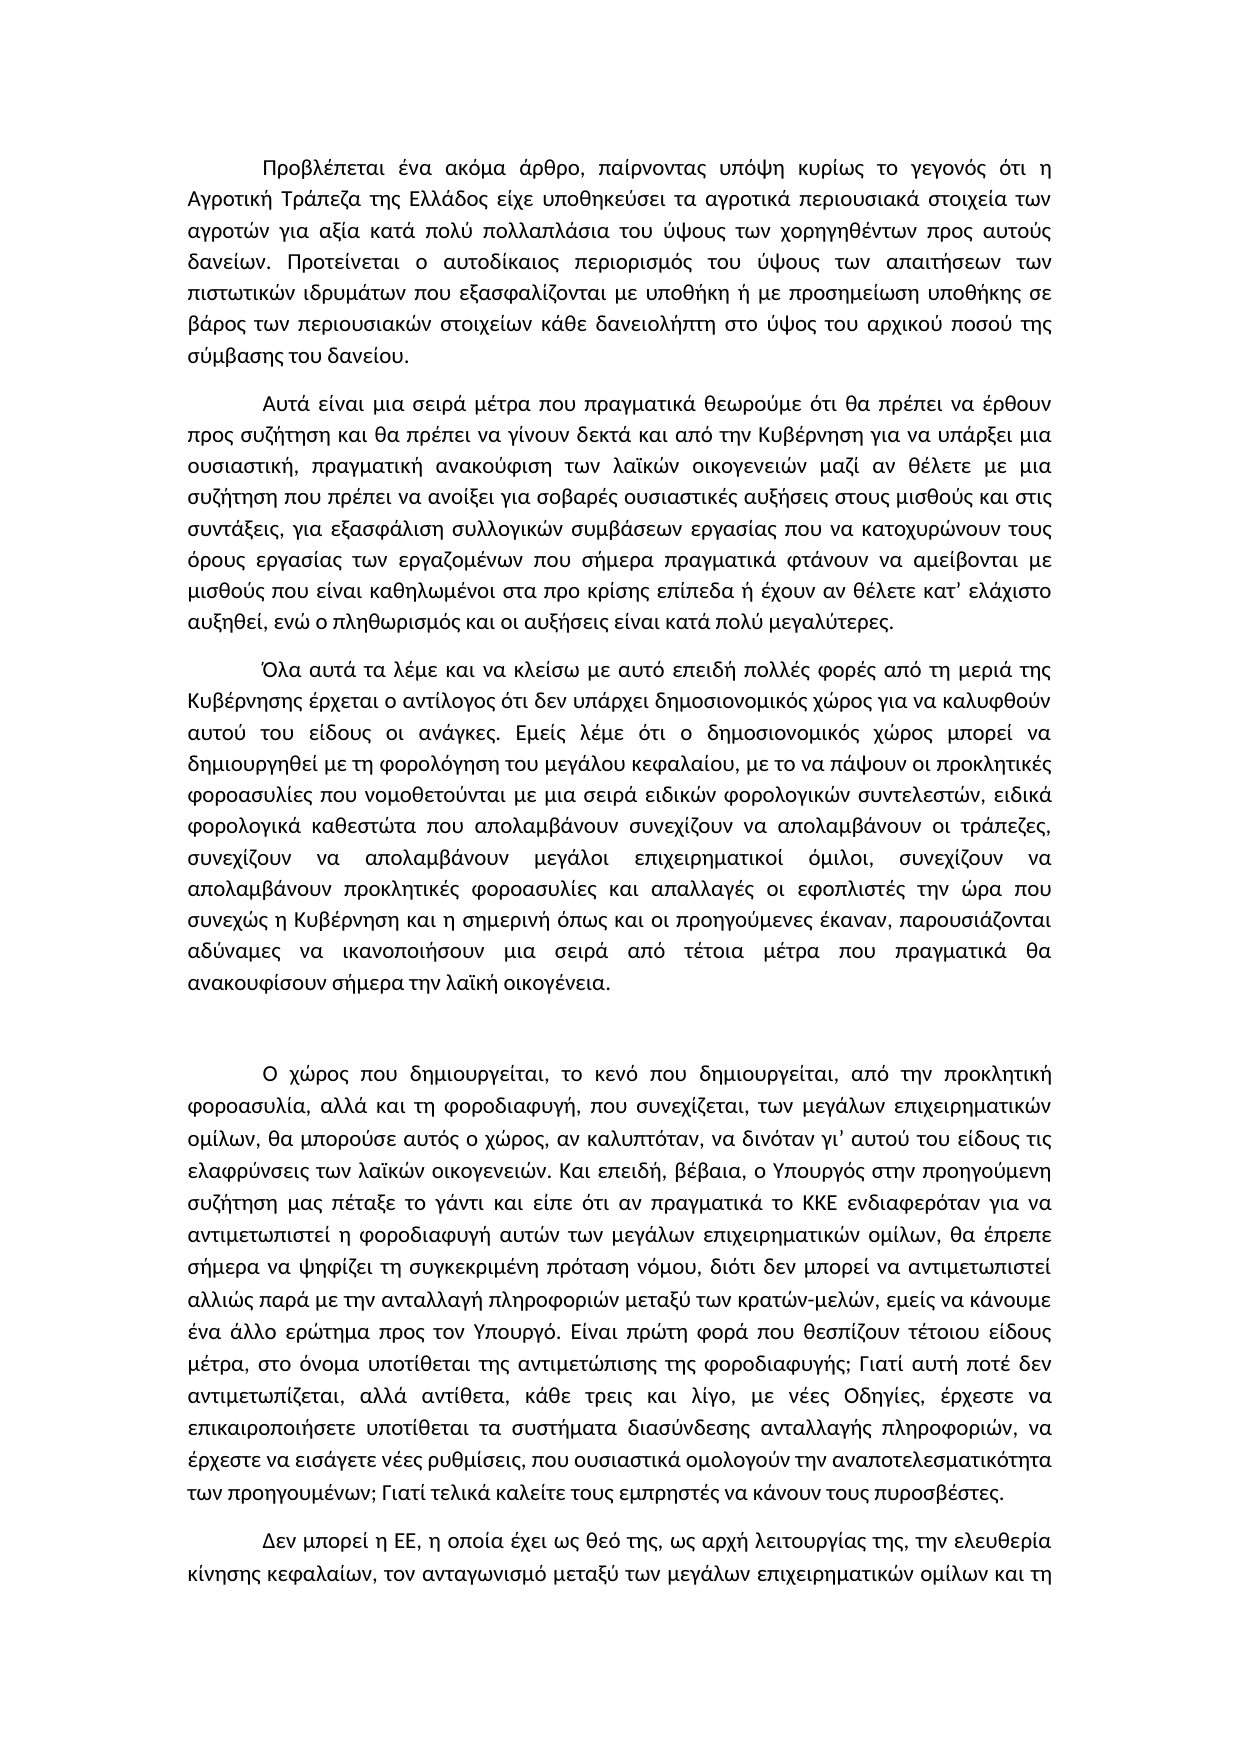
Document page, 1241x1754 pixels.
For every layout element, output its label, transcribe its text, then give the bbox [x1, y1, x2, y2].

text Ο χώρος που δημιουργείται, το κενό που δημιουργείται, από την προκλητική φοροασυλία, αλλά και τη φοροδιαφυγή, που συνεχίζεται, των μεγάλων επιχειρηματικών ομίλων, θα μπορούσε αυτός ο χώρος, αν καλυπτόταν, να δινόταν γι’ αυτού του είδους τις ελαφρύνσεις των λαϊκών οικογενειών. Και επειδή, βέβαια, ο Υπουργός στην προηγούμενη συζήτηση μας πέταξε το γάντι και είπε ότι αν πραγματικά το ΚΚΕ ενδιαφερόταν για να αντιμετωπιστεί η φοροδιαφυγή αυτών των μεγάλων επιχειρηματικών ομίλων, θα έπρεπε σήμερα να ψηφίζει τη συγκεκριμένη πρόταση νόμου, διότι δεν μπορεί να αντιμετωπιστεί αλλιώς παρά με την ανταλλαγή πληροφοριών μεταξύ των κρατών-μελών, εμείς να κάνουμε ένα άλλο ερώτημα προς τον Υπουργό. Είναι πρώτη φορά που θεσπίζουν τέτοιου είδους μέτρα, στο όνομα υποτίθεται της αντιμετώπισης της φοροδιαφυγής; Γιατί αυτή ποτέ δεν αντιμετωπίζεται, αλλά αντίθετα, κάθε τρεις και λίγο, με νέες Οδηγίες, έρχεστε να επικαιροποιήσετε υποτίθεται τα συστήματα διασύνδεσης ανταλλαγής πληροφοριών, να έρχεστε να εισάγετε νέες ρυθμίσεις, που ουσιαστικά ομολογούν την αναποτελεσματικότητα των προηγουμένων; Γιατί τελικά καλείτε τους εμπρηστές να κάνουν τους πυροσβέστες. [187, 1059, 1053, 1506]
text Αυτά είναι μια σειρά μέτρα που πραγματικά θεωρούμε ότι θα πρέπει να έρθουν προς συζήτηση και θα πρέπει να γίνουν δεκτά και από την Κυβέρνηση για να υπάρξει μια ουσιαστική, πραγματική ανακούφιση των λαϊκών οικογενειών μαζί αν θέλετε με μια συζήτηση που πρέπει να ανοίξει για σοβαρές ουσιαστικές αυξήσεις στους μισθούς και στις συντάξεις, για εξασφάλιση συλλογικών συμβάσεων εργασίας που να κατοχυρώνουν τους όρους εργασίας των εργαζομένων που σήμερα πραγματικά φτάνουν να αμείβονται με μισθούς που είναι καθηλωμένοι στα προ κρίσης επίπεδα ή έχουν αν θέλετε κατ’ ελάχιστο αυξηθεί, ενώ ο πληθωρισμός και οι αυξήσεις είναι κατά πολύ μεγαλύτερες. [187, 385, 1053, 635]
text Όλα αυτά τα λέμε και να κλείσω με αυτό επειδή πολλές φορές από τη μεριά της Κυβέρνησης έρχεται ο αντίλογος ότι δεν υπάρχει δημοσιονομικός χώρος για να καλυφθούν αυτού του είδους οι ανάγκες. Εμείς λέμε ότι ο δημοσιονομικός χώρος μπορεί να δημιουργηθεί με τη φορολόγηση του μεγάλου κεφαλαίου, με το να πάψουν οι προκλητικές φοροασυλίες που νομοθετούνται με μια σειρά ειδικών φορολογικών συντελεστών, ειδικά φορολογικά καθεστώτα που απολαμβάνουν συνεχίζουν να απολαμβάνουν οι τράπεζες, συνεχίζουν να απολαμβάνουν μεγάλοι επιχειρηματικοί όμιλοι, συνεχίζουν να απολαμβάνουν προκλητικές φοροασυλίες και απαλλαγές οι εφοπλιστές την ώρα που συνεχώς η Κυβέρνηση και η σημερινή όπως και οι προηγούμενες έκαναν, παρουσιάζονται αδύναμες να ικανοποιήσουν μια σειρά από τέτοια μέτρα που πραγματικά θα ανακουφίσουν σήμερα την λαϊκή οικογένεια. [187, 652, 1053, 996]
text Προβλέπεται ένα ακόμα άρθρο, παίρνοντας υπόψη κυρίως το γεγονός ότι η Αγροτική Τράπεζα της Ελλάδος είχε υποθηκεύσει τα αγροτικά περιουσιακά στοιχεία των αγροτών για αξία κατά πολύ πολλαπλάσια του ύψους των χορηγηθέντων προς αυτούς δανείων. Προτείνεται ο αυτοδίκαιος περιορισμός του ύψους των απαιτήσεων των πιστωτικών ιδρυμάτων που εξασφαλίζονται με υποθήκη ή με προσημείωση υποθήκης σε βάρος των περιουσιακών στοιχείων κάθε δανειολήπτη στο ύψος του αρχικού ποσού της σύμβασης του δανείου. [187, 150, 1053, 369]
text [187, 1527, 1053, 1587]
